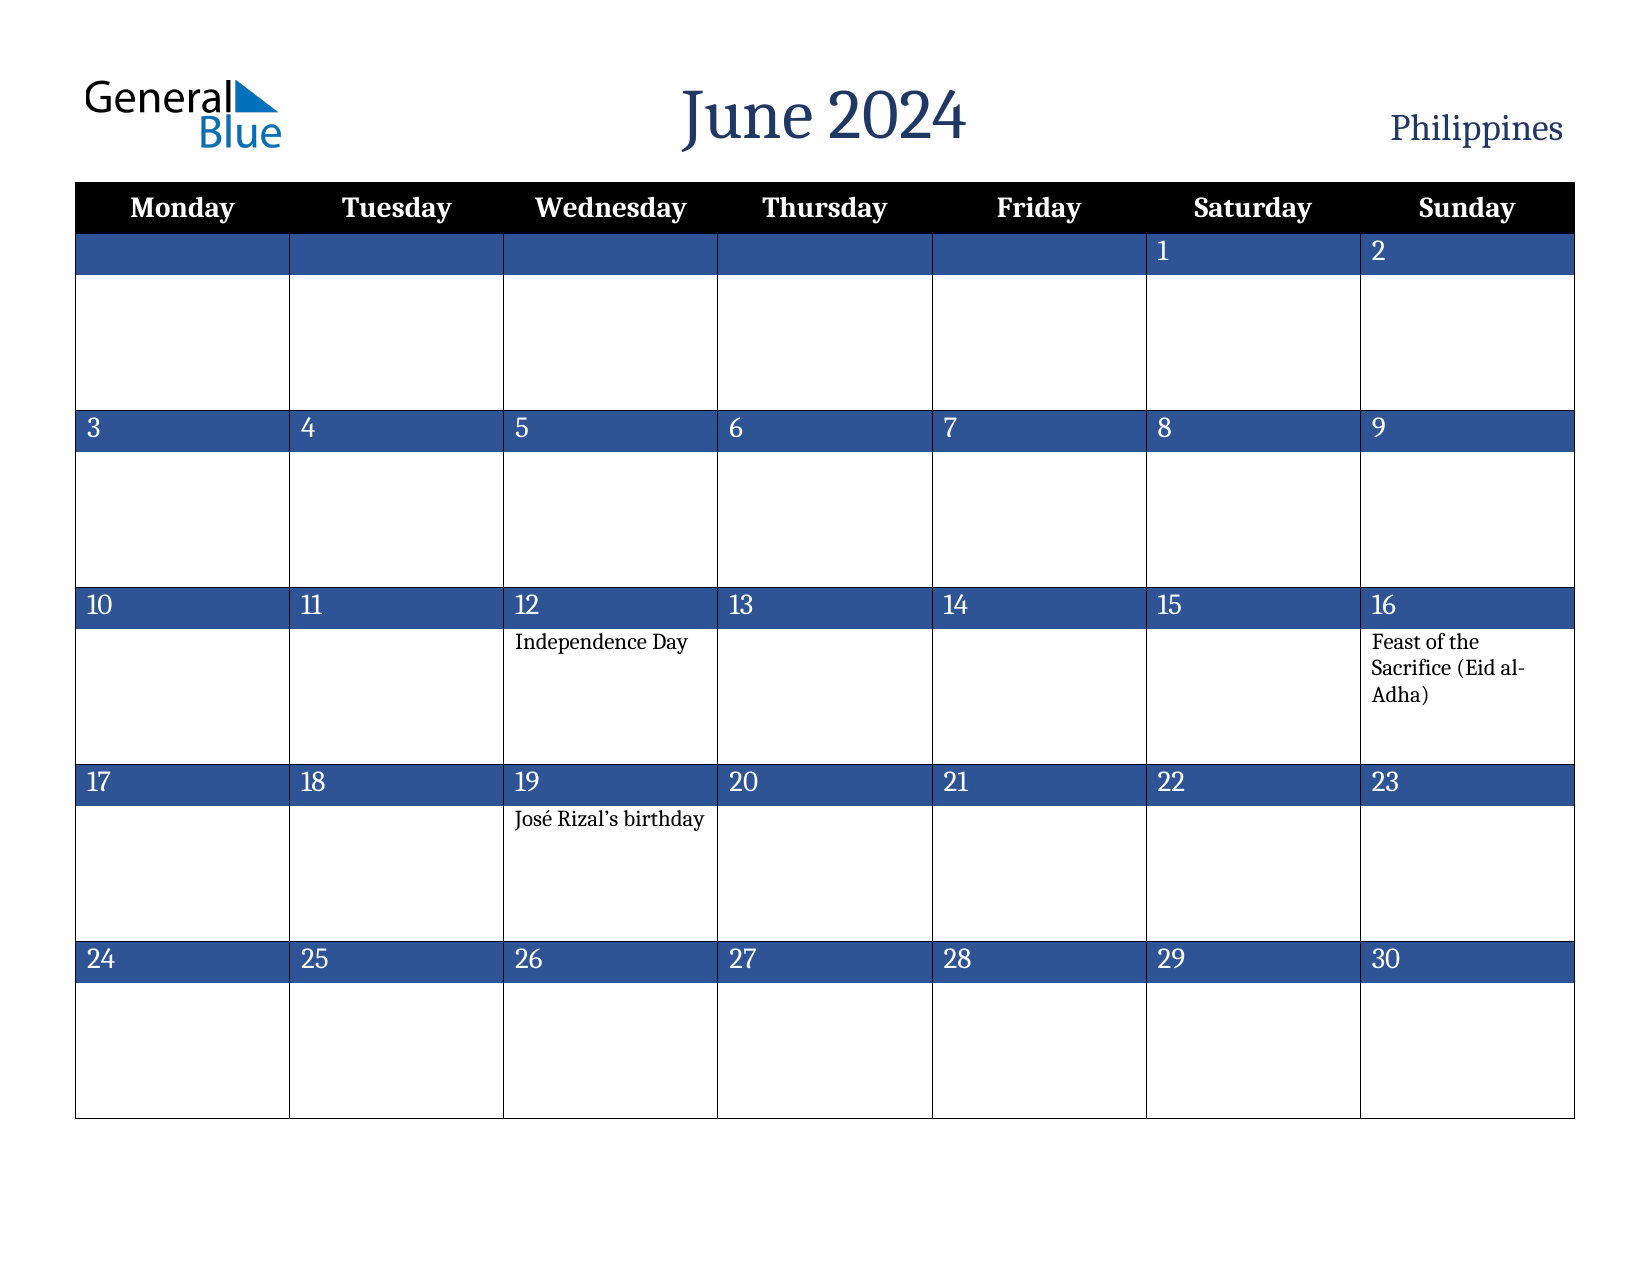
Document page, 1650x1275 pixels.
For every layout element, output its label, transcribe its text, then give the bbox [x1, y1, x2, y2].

table_cell [933, 275, 1146, 410]
table_cell [1361, 452, 1574, 587]
table_cell 9 [1361, 411, 1574, 452]
table_cell Friday [933, 183, 1146, 233]
table_cell 24 [76, 942, 289, 983]
table_cell [76, 234, 289, 275]
table_cell 1 [1147, 234, 1360, 275]
table_cell Feast of the Sacrifice (Eid al-Adha) [1361, 629, 1574, 764]
table_cell Wednesday [504, 183, 717, 233]
table_cell 29 [1147, 942, 1360, 983]
table_cell Sunday [1361, 183, 1574, 233]
table_cell Saturday [1147, 183, 1360, 233]
table_cell [933, 983, 1146, 1118]
table_cell [1147, 452, 1360, 587]
table_cell [718, 806, 932, 941]
table_cell 15 [1147, 588, 1360, 629]
table_cell [76, 983, 289, 1118]
table_cell 28 [933, 942, 1146, 983]
table_cell [290, 983, 503, 1118]
table_cell [76, 452, 289, 587]
table_cell [718, 983, 932, 1118]
table_cell [933, 629, 1146, 764]
table_cell 2 [1361, 234, 1574, 275]
table_cell 26 [504, 942, 717, 983]
table_cell 20 [718, 765, 932, 806]
table_cell 30 [1361, 942, 1574, 983]
table_cell [504, 275, 717, 410]
table_cell [76, 806, 289, 941]
table_cell [718, 234, 932, 275]
table_cell [290, 806, 503, 941]
table_cell [1147, 629, 1360, 764]
table_cell 4 [290, 411, 503, 452]
table_cell 22 [1147, 765, 1360, 806]
table_cell [1147, 806, 1360, 941]
table_cell [718, 452, 932, 587]
table_cell [933, 806, 1146, 941]
table_cell 16 [1361, 588, 1574, 629]
table_cell 25 [290, 942, 503, 983]
table_cell 10 [76, 588, 289, 629]
table_cell 6 [718, 411, 932, 452]
table_cell [290, 452, 503, 587]
table_header June 2024 [504, 75, 1146, 182]
table_cell [933, 234, 1146, 275]
table_cell 17 [76, 765, 289, 806]
table_cell [504, 452, 717, 587]
table_cell [1361, 275, 1574, 410]
table_cell [718, 275, 932, 410]
table_cell 21 [933, 765, 1146, 806]
table_cell [933, 452, 1146, 587]
table_header Philippines [1146, 75, 1574, 182]
table_cell [290, 275, 503, 410]
table_cell [290, 234, 503, 275]
table_cell 14 [933, 588, 1146, 629]
table_cell 3 [76, 411, 289, 452]
table_cell [1147, 983, 1360, 1118]
table_cell [76, 275, 289, 410]
table_cell 11 [290, 588, 503, 629]
table_cell 12 [504, 588, 717, 629]
table_cell 19 [504, 765, 717, 806]
table_cell [504, 234, 717, 275]
table_cell [504, 983, 717, 1118]
table_cell Independence Day [504, 629, 717, 764]
table_cell 27 [718, 942, 932, 983]
table_cell 23 [1361, 765, 1574, 806]
picture [86, 80, 281, 148]
table_header [76, 75, 503, 182]
table_cell [76, 629, 289, 764]
table_cell Monday [76, 183, 289, 233]
table_cell 8 [1147, 411, 1360, 452]
table_cell [1147, 275, 1360, 410]
table_cell 18 [290, 765, 503, 806]
table_cell [1361, 983, 1574, 1118]
table_cell 5 [504, 411, 717, 452]
table_cell 7 [933, 411, 1146, 452]
table_cell José Rizal’s birthday [504, 806, 717, 941]
table_cell 13 [718, 588, 932, 629]
table_cell [718, 629, 932, 764]
table_cell Tuesday [290, 183, 503, 233]
table_cell [290, 629, 503, 764]
table_cell Thursday [718, 183, 932, 233]
table_cell [1361, 806, 1574, 941]
